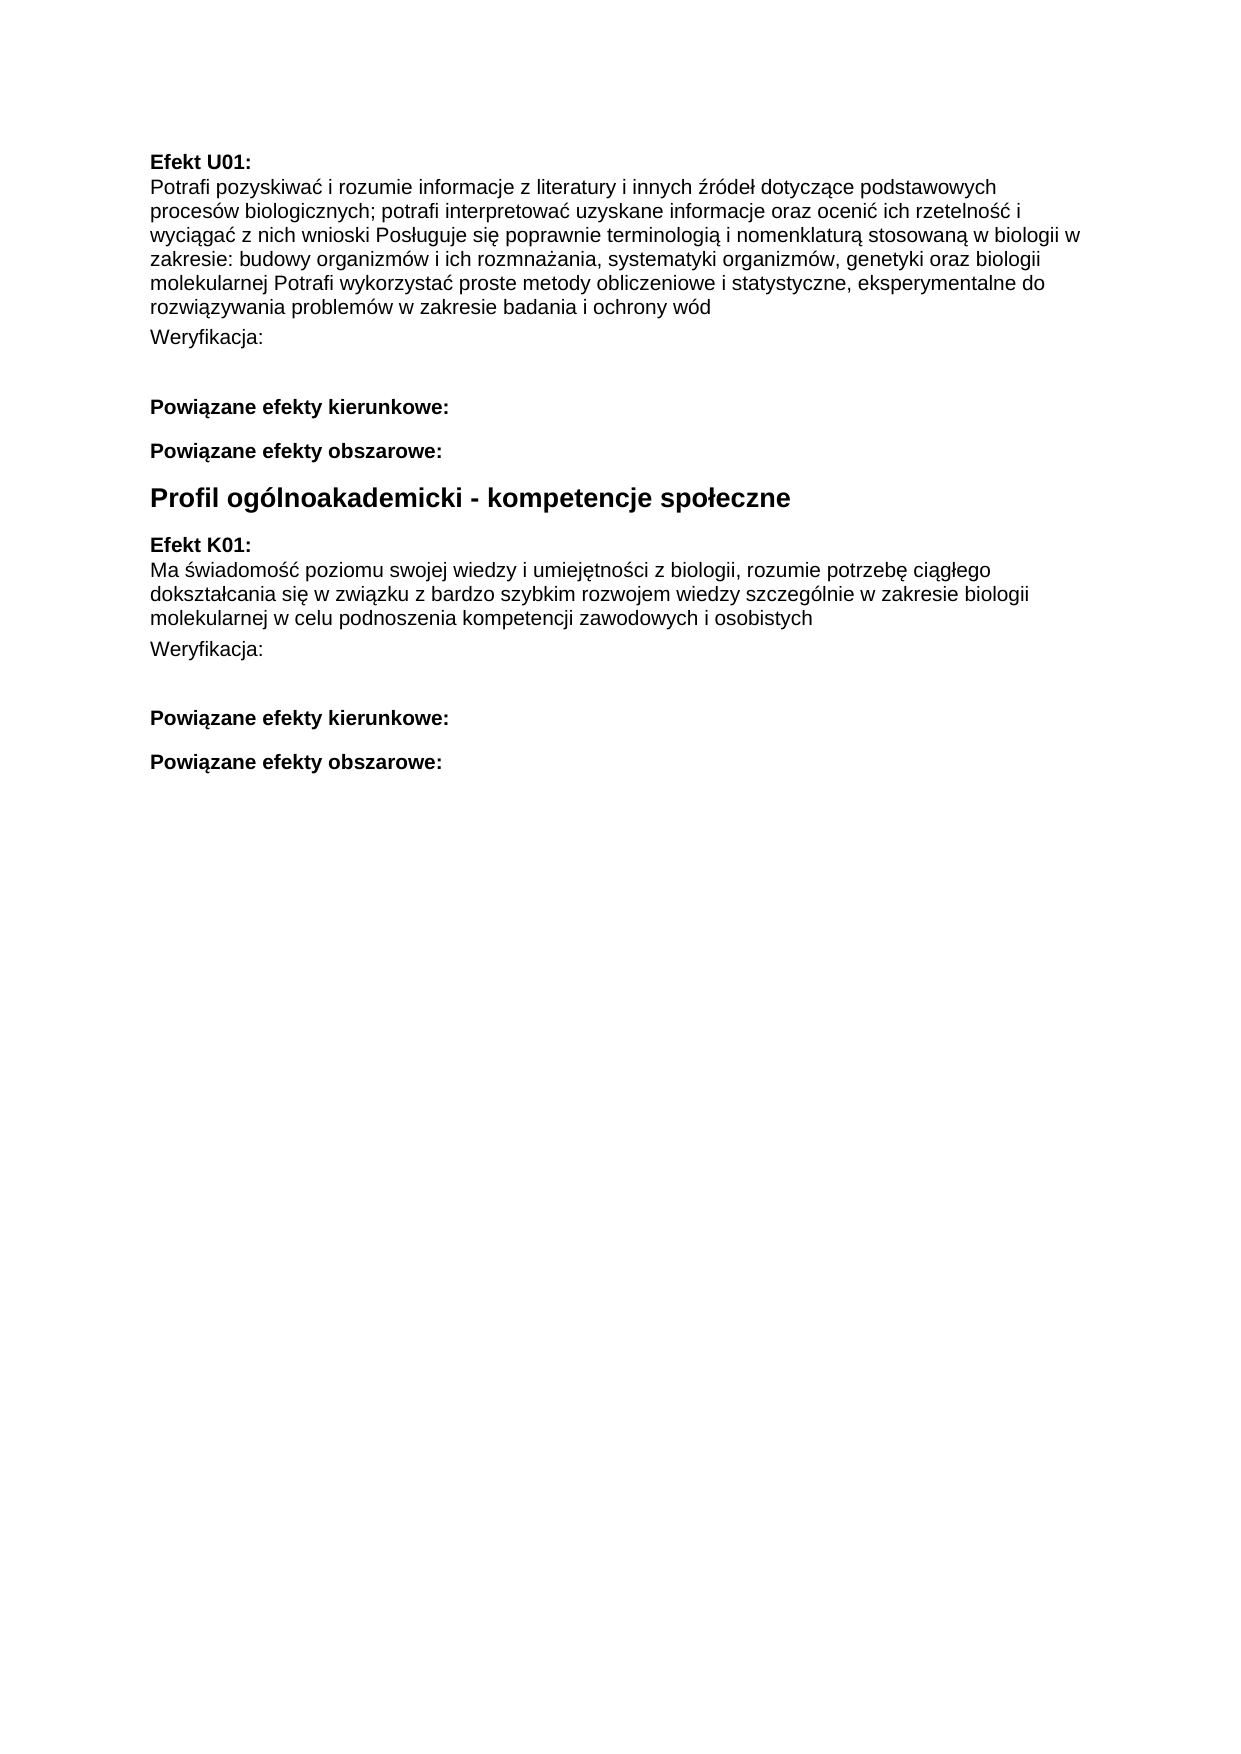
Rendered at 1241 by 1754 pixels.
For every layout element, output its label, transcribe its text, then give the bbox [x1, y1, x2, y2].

text Powiązane efekty kierunkowe: [150, 706, 1090, 730]
text Efekt U01: [150, 150, 1090, 174]
text Potrafi pozyskiwać i rozumie informacje z literatury i innych źródeł dotyczące podstawowych procesów biologicznych; potrafi interpretować uzyskane informacje oraz ocenić ich rzetelność i wyciągać z nich wnioski Posługuje się poprawnie terminologią i nomenklaturą stosowaną w biologii w zakresie: budowy organizmów i ich rozmnażania, systematyki organizmów, genetyki oraz biologii molekularnej Potrafi wykorzystać proste metody obliczeniowe i statystyczne, eksperymentalne do rozwiązywania problemów w zakresie badania i ochrony wód [150, 175, 1090, 319]
text Powiązane efekty kierunkowe: [150, 395, 1090, 419]
text Powiązane efekty obszarowe: [150, 438, 1090, 462]
text Ma świadomość poziomu swojej wiedzy i umiejętności z biologii, rozumie potrzebę ciągłego dokształcania się w związku z bardzo szybkim rozwojem wiedzy szczególnie w zakresie biologii molekularnej w celu podnoszenia kompetencji zawodowych i osobistych [150, 558, 1090, 630]
text Weryfikacja: [150, 636, 1090, 660]
text Efekt K01: [150, 533, 1090, 557]
subtitle Profil ogólnoakademicki - kompetencje społeczne [150, 482, 1090, 513]
text Powiązane efekty obszarowe: [150, 750, 1090, 774]
text Weryfikacja: [150, 325, 1090, 349]
